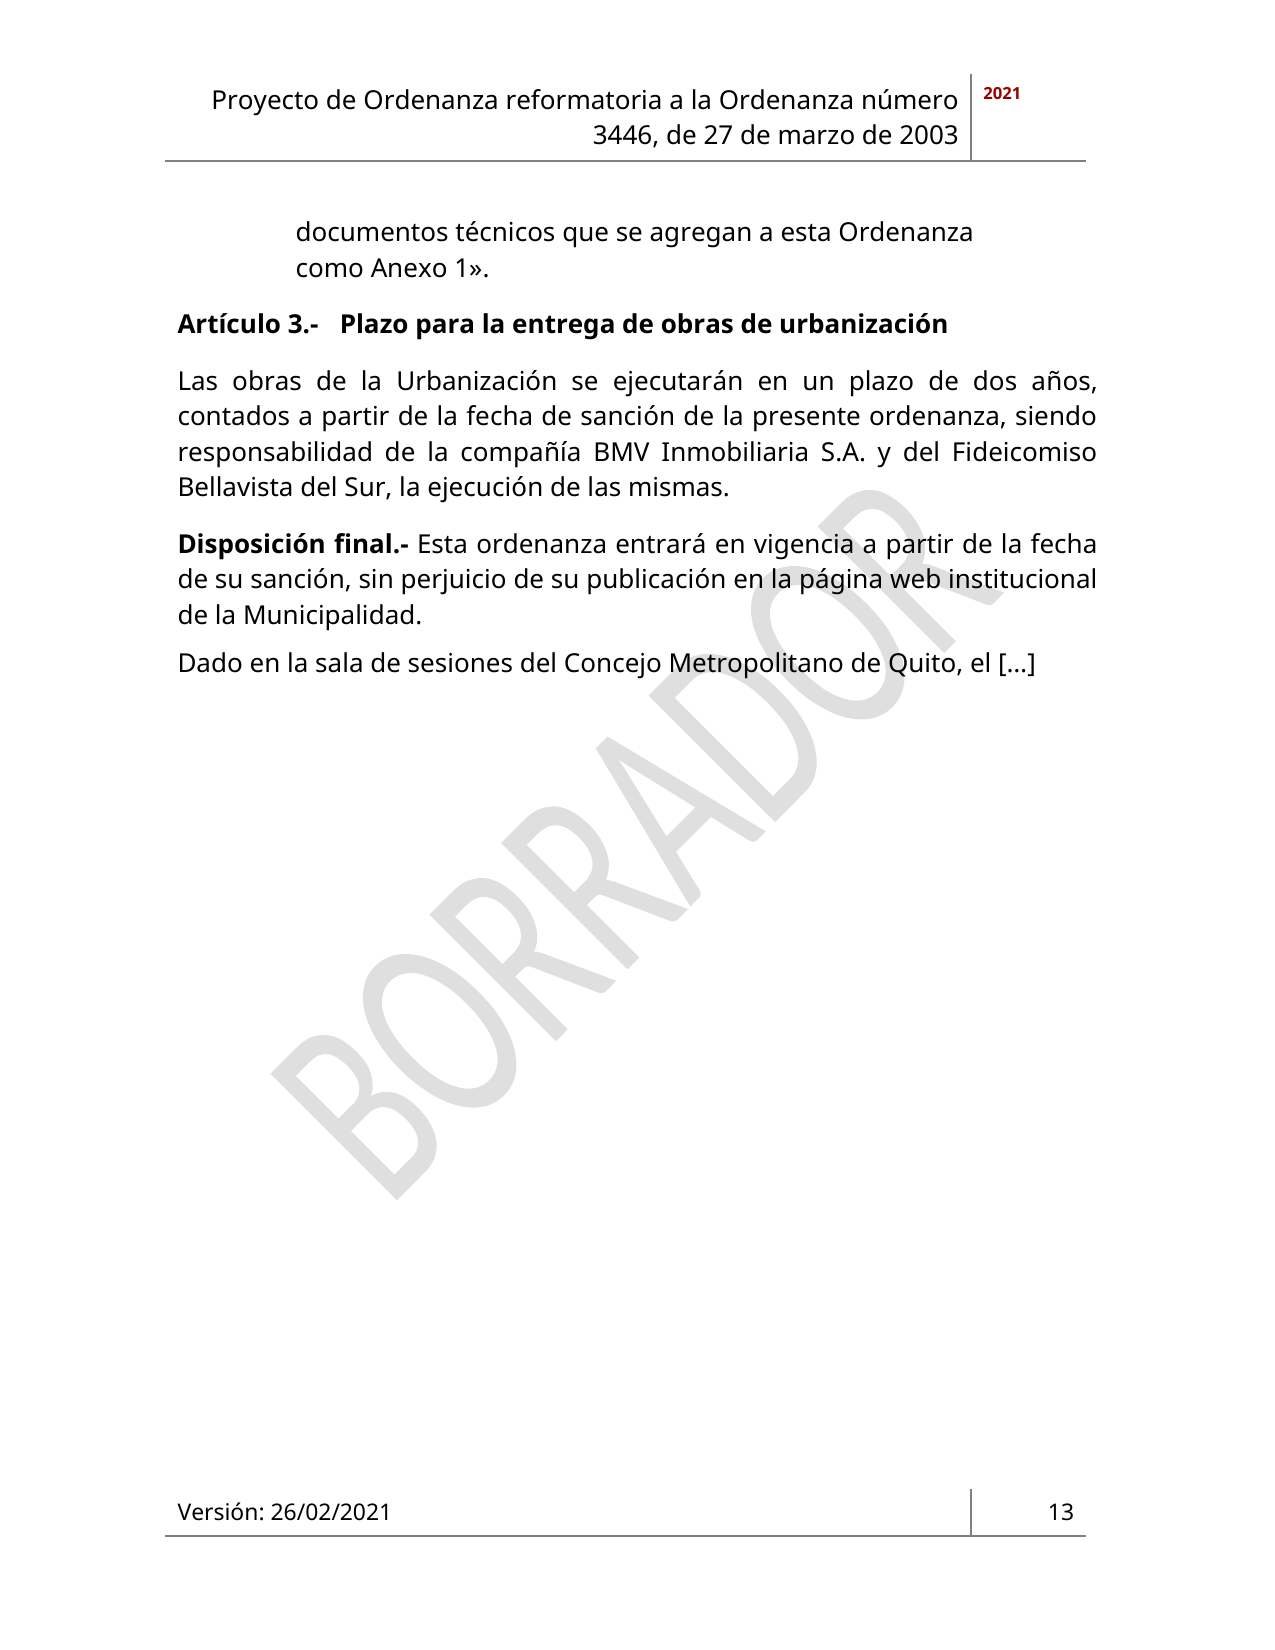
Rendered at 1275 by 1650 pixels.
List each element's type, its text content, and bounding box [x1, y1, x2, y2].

text Dado en la sala de sesiones del Concejo Metropolitano de Quito, el […] [177, 644, 1098, 680]
text Plazo para la entrega de obras de urbanización [177, 306, 1098, 341]
list Disposición final.- Esta ordenanza entrará en vigencia a partir de la fecha de su sanción, sin perjuicio de su publicación en la página web institucional de la Municipalidad. [177, 525, 1098, 632]
list Las obras de la Urbanización se ejecutarán en un plazo de dos años, contados a partir de la fecha de sanción de la presente ordenanza, siendo responsabilidad de la compañía BMV Inmobiliaria S.A. y del Fideicomiso Bellavista del Sur, la ejecución de las mismas. [177, 362, 1098, 504]
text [295, 214, 974, 285]
